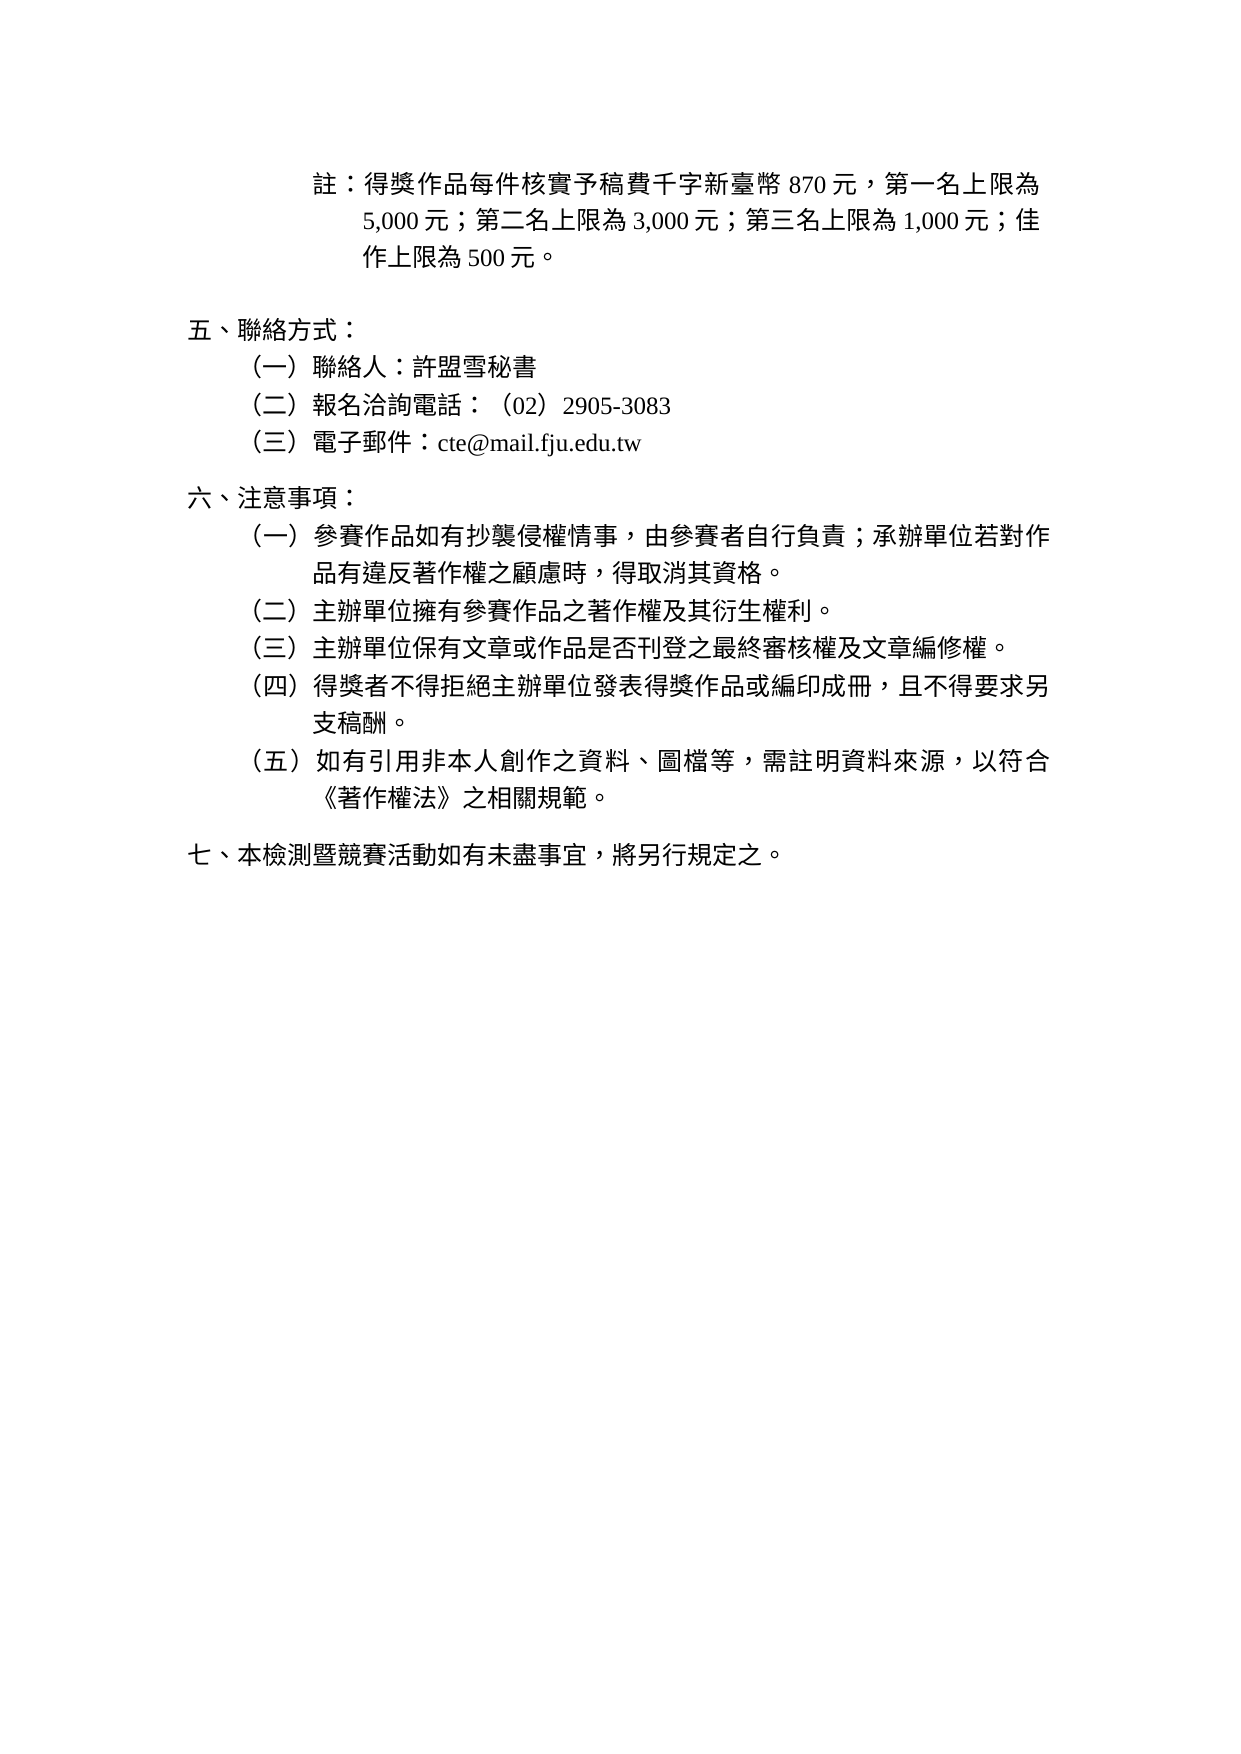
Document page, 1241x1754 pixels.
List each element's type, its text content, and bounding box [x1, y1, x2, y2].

list （一）聯絡人：許盟雪秘書 [237, 347, 1053, 384]
list （四）得獎者不得拒絕主辦單位發表得獎作品或編印成冊，且不得要求另支稿酬。 [237, 666, 1053, 741]
text 六、注意事項： [187, 478, 1053, 516]
list （二）報名洽詢電話：（02）2905-3083 [237, 384, 1053, 422]
text 註：得獎作品每件核實予稿費千字新臺幣870元，第一名上限為5,000元；第二名上限為3,000元；第三名上限為1,000元；佳作上限為500元。 [312, 164, 1040, 273]
list （五）如有引用非本人創作之資料、圖檔等，需註明資料來源，以符合《著作權法》之相關規範。 [237, 741, 1053, 816]
list （二）主辦單位擁有參賽作品之著作權及其衍生權利。 [237, 591, 1053, 628]
list （三）電子郵件：cte@mail.fju.edu.tw [237, 422, 1053, 459]
list （三）主辦單位保有文章或作品是否刊登之最終審核權及文章編修權。 [237, 628, 1053, 666]
list （一）參賽作品如有抄襲侵權情事，由參賽者自行負責；承辦單位若對作品有違反著作權之顧慮時，得取消其資格。 [237, 516, 1053, 591]
list 五、聯絡方式： [187, 309, 1053, 347]
list 七、本檢測暨競賽活動如有未盡事宜，將另行規定之。 [187, 834, 1053, 872]
